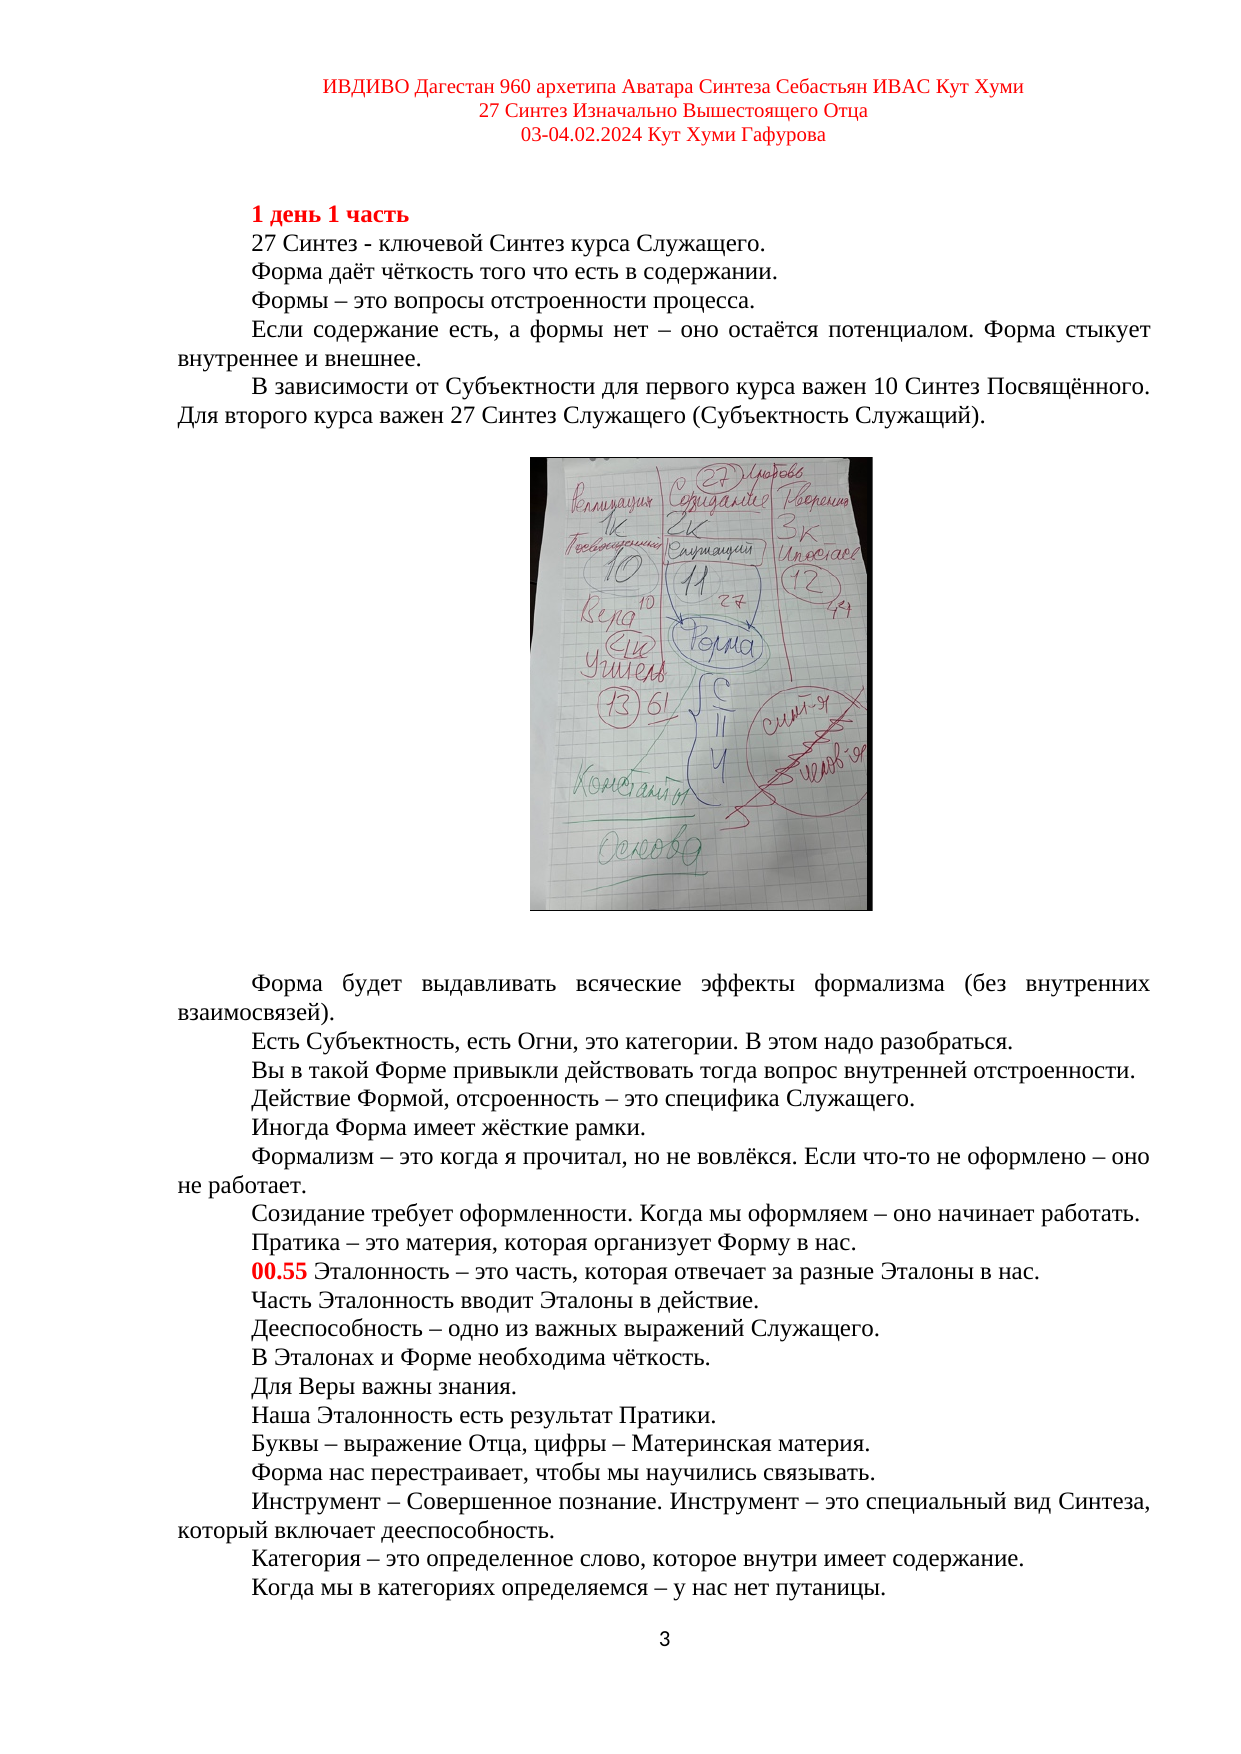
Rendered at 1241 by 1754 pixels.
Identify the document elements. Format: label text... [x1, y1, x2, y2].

text Иногда Форма имеет жёсткие рамки. [177, 1112, 1152, 1141]
text Пратика – это материя, которая организует Форму в нас. [177, 1227, 1152, 1256]
text Форма будет выдавливать всяческие эффекты формализма (без внутренних взаимосвязей). [177, 968, 1152, 1026]
picture [530, 457, 873, 911]
text Действие Формой, отсроенность – это специфика Служащего. [177, 1083, 1152, 1112]
text Есть Субъектность, есть Огни, это категории. В этом надо разобраться. [177, 1026, 1152, 1055]
text Категория – это определенное слово, которое внутри имеет содержание. [177, 1543, 1152, 1572]
text 27 Синтез - ключевой Синтез курса Служащего. [177, 228, 1152, 256]
text Формализм – это когда я прочитал, но не вовлёкся. Если что-то не оформлено – оно не работает. [177, 1141, 1152, 1198]
text Наша Эталонность есть результат Пратики. [177, 1400, 1152, 1428]
text Форма нас перестраивает, чтобы мы научились связывать. [177, 1457, 1152, 1486]
text 1 день 1 часть [177, 199, 1152, 228]
text Дееспособность – одно из важных выражений Служащего. [177, 1313, 1152, 1342]
text Созидание требует оформленности. Когда мы оформляем – оно начинает работать. [177, 1198, 1152, 1227]
text Инструмент – Совершенное познание. Инструмент – это специальный вид Синтеза, который включает дееспособность. [177, 1486, 1152, 1543]
text Для Веры важны знания. [177, 1371, 1152, 1400]
text 00.55 Эталонность – это часть, которая отвечает за разные Эталоны в нас. [177, 1256, 1152, 1285]
text Буквы – выражение Отца, цифры – Материнская материя. [177, 1428, 1152, 1457]
text Формы – это вопросы отстроенности процесса. [177, 285, 1152, 314]
text В Эталонах и Форме необходима чёткость. [177, 1342, 1152, 1371]
text Вы в такой Форме привыкли действовать тогда вопрос внутренней отстроенности. [177, 1055, 1152, 1083]
text Когда мы в категориях определяемся – у нас нет путаницы. [177, 1572, 1152, 1601]
text Часть Эталонность вводит Эталоны в действие. [177, 1285, 1152, 1313]
text В зависимости от Субъектности для первого курса важен 10 Синтез Посвящённого. Для второго курса важен 27 Синтез Служащего (Субъектность Служащий). [177, 371, 1152, 429]
text Форма даёт чёткость того что есть в содержании. [177, 256, 1152, 285]
text Если содержание есть, а формы нет – оно остаётся потенциалом. Форма стыкует внутреннее и внешнее. [177, 314, 1152, 371]
